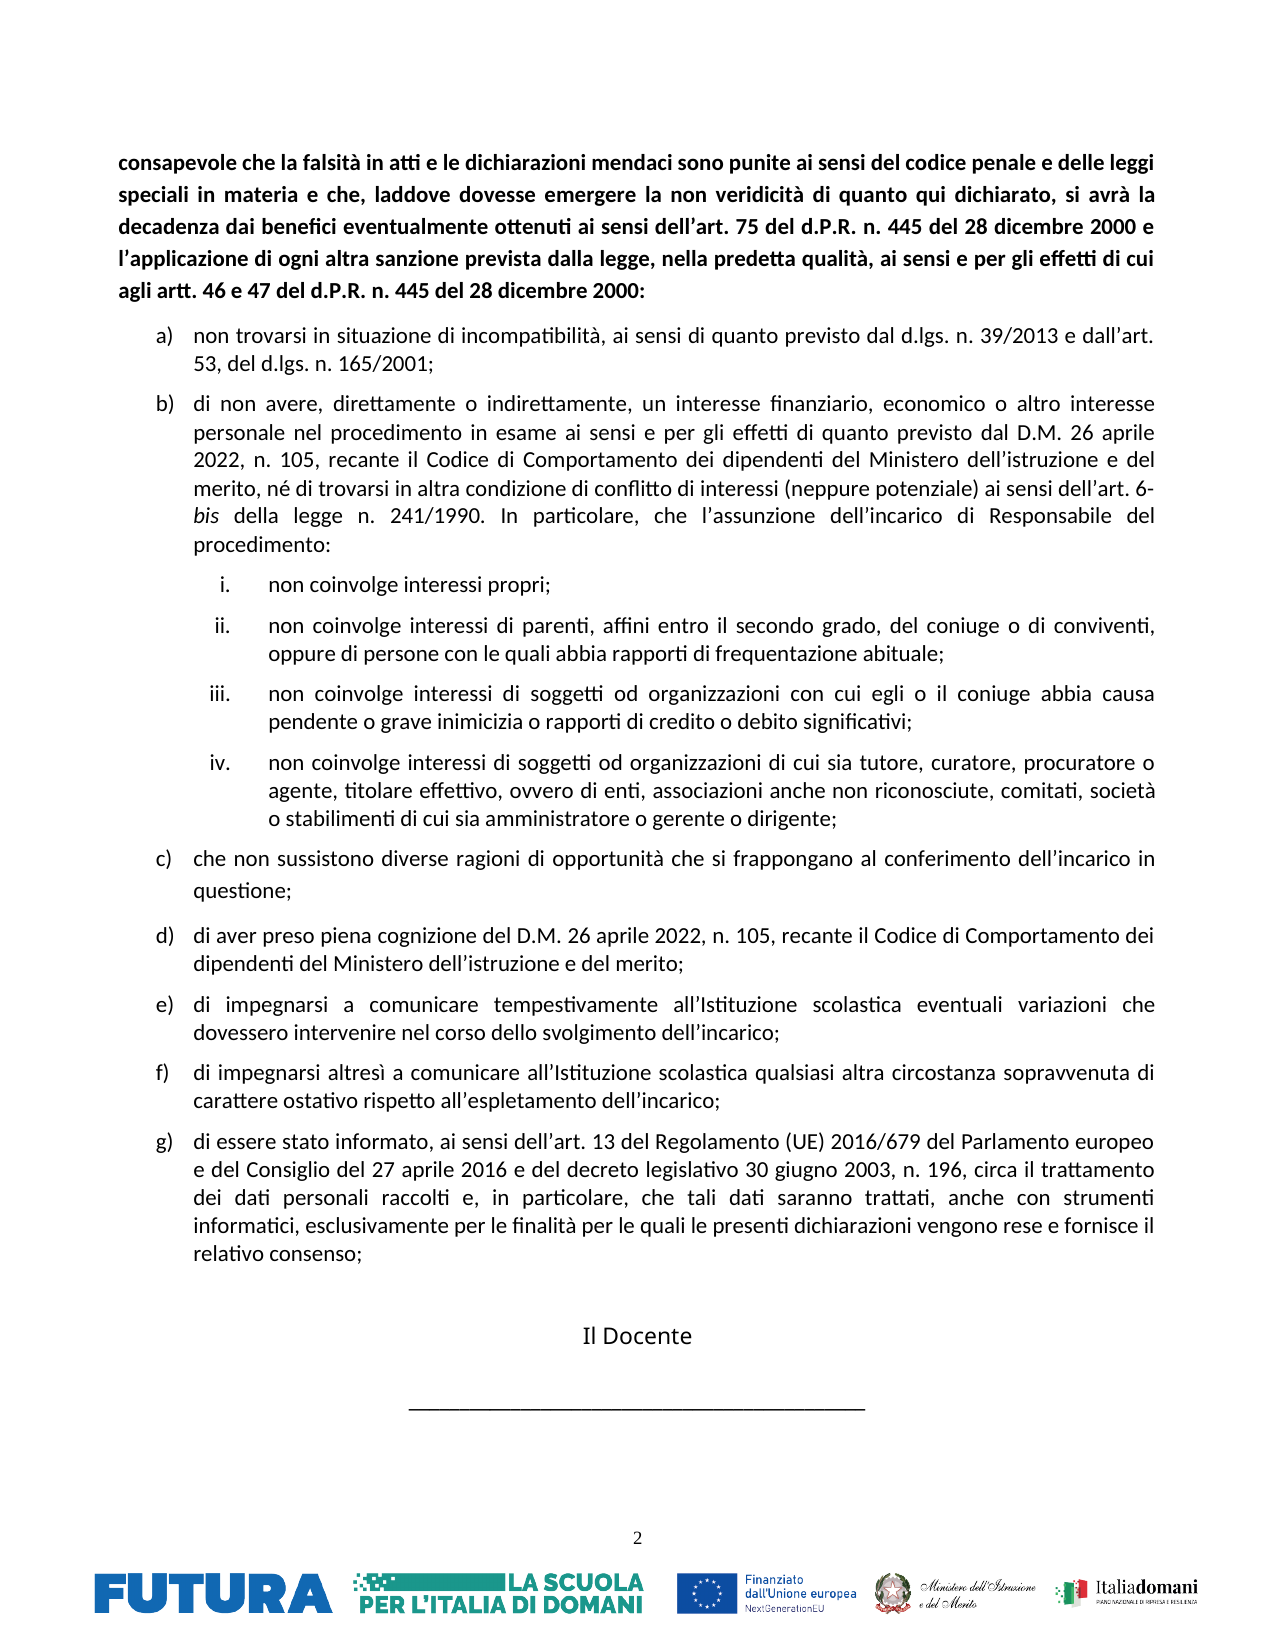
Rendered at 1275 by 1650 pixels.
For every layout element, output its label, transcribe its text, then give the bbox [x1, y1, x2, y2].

list di impegnarsi altresì a comunicare all’Istituzione scolastica qualsiasi altra circostanza sopravvenuta di carattere ostativo rispetto all’espletamento dell’incarico; [156, 1058, 1157, 1114]
list non trovarsi in situazione di incompatibilità, ai sensi di quanto previsto dal d.lgs. n. 39/2013 e dall’art. 53, del d.lgs. n. 165/2001; [156, 321, 1157, 377]
list non coinvolge interessi propri; [231, 570, 1157, 598]
list di essere stato informato, ai sensi dell’art. 13 del Regolamento (UE) 2016/679 del Parlamento europeo e del Consiglio del 27 aprile 2016 e del decreto legislativo 30 giugno 2003, n. 196, circa il trattamento dei dati personali raccolti e, in particolare, che tali dati saranno trattati, anche con strumenti informatici, esclusivamente per le finalità per le quali le presenti dichiarazioni vengono rese e fornisce il relativo consenso; [156, 1127, 1157, 1267]
list di impegnarsi a comunicare tempestivamente all’Istituzione scolastica eventuali variazioni che dovessero intervenire nel corso dello svolgimento dell’incarico; [156, 990, 1157, 1046]
picture [92, 1570, 1200, 1617]
list non coinvolge interessi di soggetti od organizzazioni con cui egli o il coniuge abbia causa pendente o grave inimicizia o rapporti di credito o debito significativi; [231, 679, 1157, 735]
list di aver preso piena cognizione del D.M. 26 aprile 2022, n. 105, recante il Codice di Comportamento dei dipendenti del Ministero dell’istruzione e del merito; [156, 921, 1157, 977]
list non coinvolge interessi di parenti, affini entro il secondo grado, del coniuge o di conviventi, oppure di persone con le quali abbia rapporti di frequentazione abituale; [231, 611, 1157, 667]
text _____________________________________________ [118, 1382, 1157, 1414]
list non coinvolge interessi di soggetti od organizzazioni di cui sia tutore, curatore, procuratore o agente, titolare effettivo, ovvero di enti, associazioni anche non riconosciute, comitati, società o stabilimenti di cui sia amministratore o gerente o dirigente; [231, 748, 1157, 832]
text Il Docente [118, 1320, 1157, 1351]
text consapevole che la falsità in atti e le dichiarazioni mendaci sono punite ai sensi del codice penale e delle leggi speciali in materia e che, laddove dovesse emergere la non veridicità di quanto qui dichiarato, si avrà la decadenza dai benefici eventualmente ottenuti ai sensi dell’art. 75 del d.P.R. n. 445 del 28 dicembre 2000 e l’applicazione di ogni altra sanzione prevista dalla legge, nella predetta qualità, ai sensi e per gli effetti di cui agli artt. 46 e 47 del d.P.R. n. 445 del 28 dicembre 2000: [118, 148, 1157, 304]
list di non avere, direttamente o indirettamente, un interesse finanziario, economico o altro interesse personale nel procedimento in esame ai sensi e per gli effetti di quanto previsto dal D.M. 26 aprile 2022, n. 105, recante il Codice di Comportamento dei dipendenti del Ministero dell’istruzione e del merito, né di trovarsi in altra condizione di conflitto di interessi (neppure potenziale) ai sensi dell’art. 6-bis della legge n. 241/1990. In particolare, che l’assunzione dell’incarico di Responsabile del procedimento: [156, 389, 1157, 558]
list che non sussistono diverse ragioni di opportunità che si frappongano al conferimento dell’incarico in questione; [156, 844, 1157, 904]
